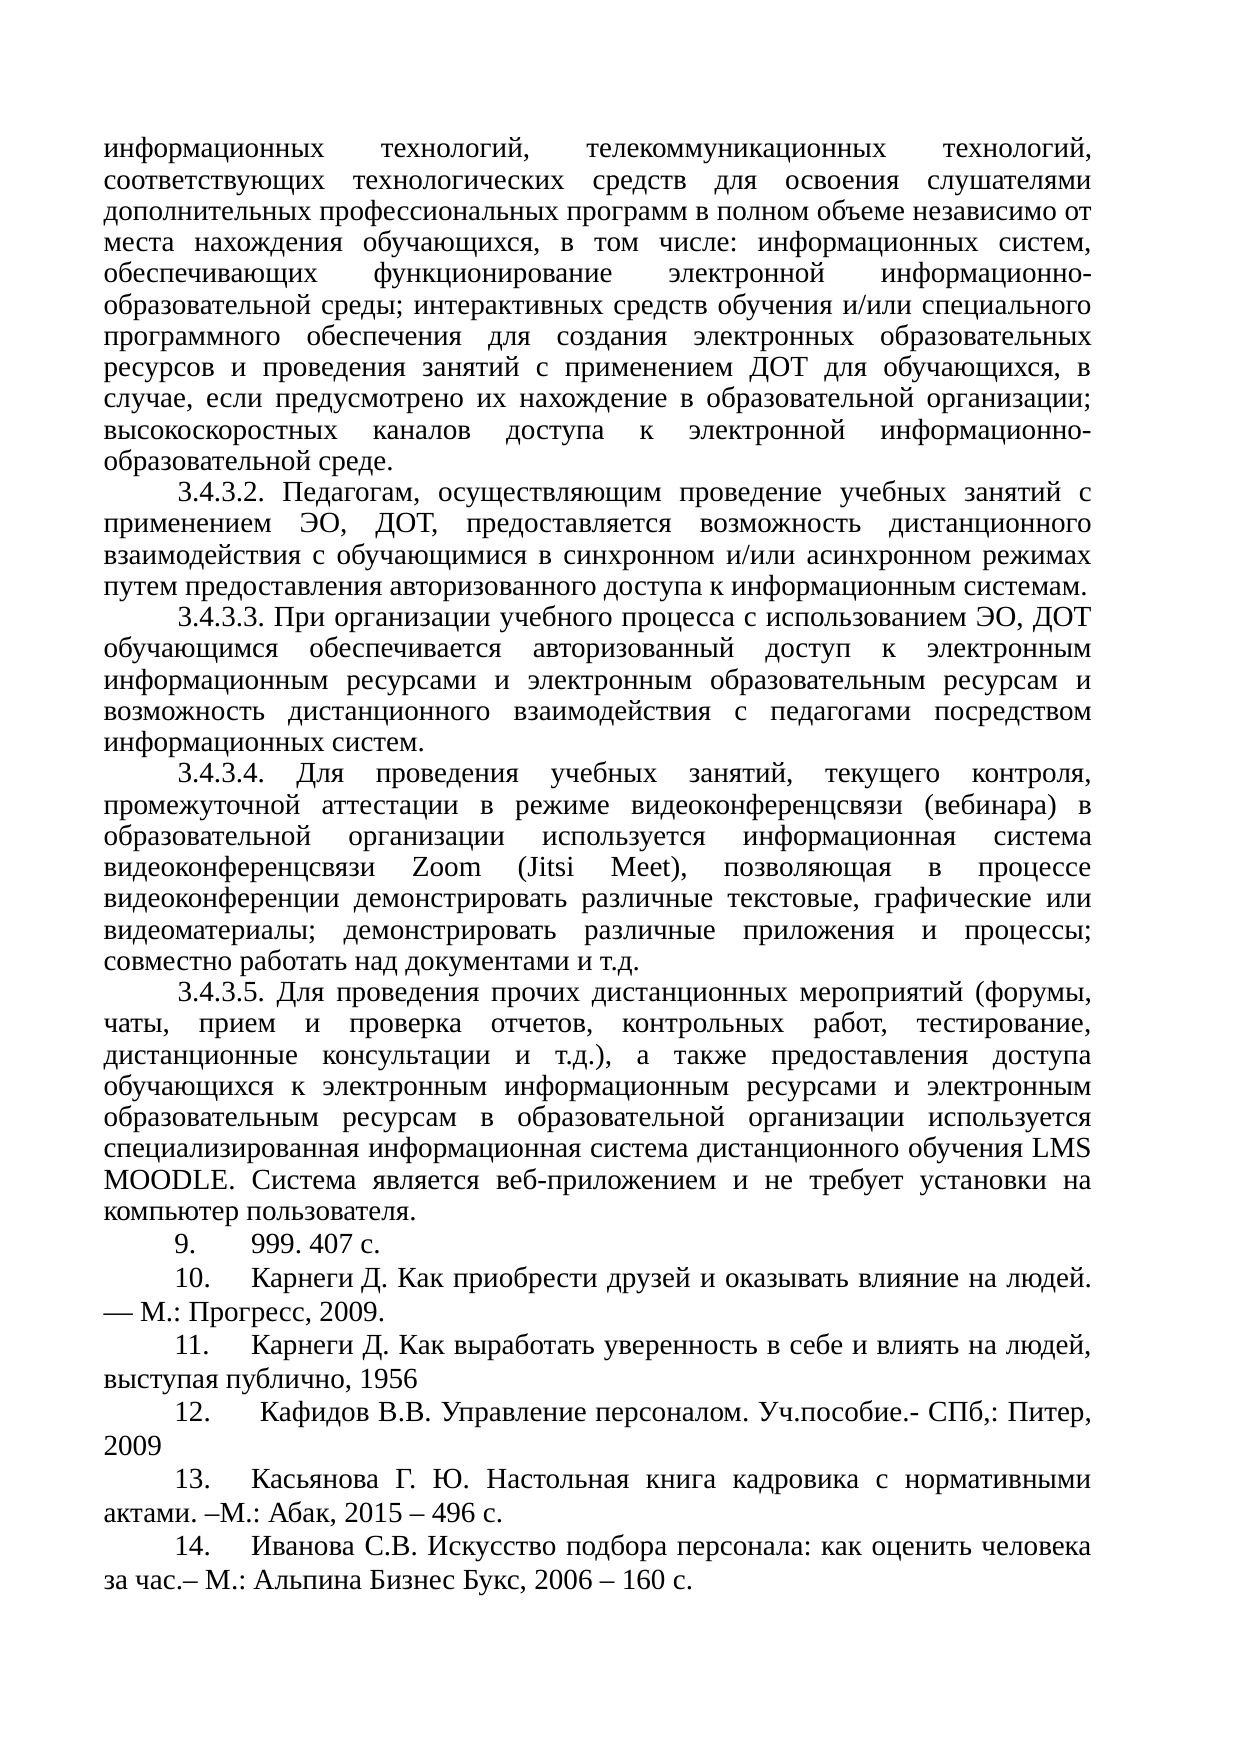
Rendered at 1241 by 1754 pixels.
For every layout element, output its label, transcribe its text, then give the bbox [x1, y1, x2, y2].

list Кафидов В.В. Управление персоналом. Уч.пособие.- СПб,: Питер, 2009 [103, 1394, 1092, 1461]
list Касьянова Г. Ю. Настольная книга кадровика с нормативными актами. –М.: Абак, 2015 – 496 с. [103, 1461, 1092, 1528]
text 3.4.3.4. Для проведения учебных занятий, текущего контроля, промежуточной аттестации в режиме видеоконференцсвязи (вебинара) в образовательной организации используется информационная система видеоконференцсвязи Zoom (Jitsi Meet), позволяющая в процессе видеоконференции демонстрировать различные текстовые, графические или видеоматериалы; демонстрировать различные приложения и процессы; совместно работать над документами и т.д. [103, 758, 1092, 977]
list Карнеги Д. Как приобрести друзей и оказывать влияние на людей. — М.: Прогресс, 2009. [103, 1260, 1092, 1327]
list 999. 407 с. [103, 1227, 1092, 1260]
list Карнеги Д. Как выработать уверенность в себе и влиять на людей, выступая публично, 1956 [103, 1327, 1092, 1394]
text 3.4.3.3. При организации учебного процесса с использованием ЭО, ДОТ обучающимся обеспечивается авторизованный доступ к электронным информационным ресурсами и электронным образовательным ресурсам и возможность дистанционного взаимодействия с педагогами посредством информационных систем. [103, 602, 1092, 758]
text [103, 133, 1092, 477]
text 3.4.3.2. Педагогам, осуществляющим проведение учебных занятий с применением ЭО, ДОТ, предоставляется возможность дистанционного взаимодействия с обучающимися в синхронном и/или асинхронном режимах путем предоставления авторизованного доступа к информационным системам. [103, 477, 1092, 602]
list Иванова С.В. Искусство подбора персонала: как оценить человека за час.– М.: Альпина Бизнес Букс, 2006 – 160 с. [103, 1528, 1092, 1596]
text 3.4.3.5. Для проведения прочих дистанционных мероприятий (форумы, чаты, прием и проверка отчетов, контрольных работ, тестирование, дистанционные консультации и т.д.), а также предоставления доступа обучающихся к электронным информационным ресурсами и электронным образовательным ресурсам в образовательной организации используется специализированная информационная система дистанционного обучения LMS MOODLE. Система является веб-приложением и не требует установки на компьютер пользователя. [103, 977, 1092, 1227]
